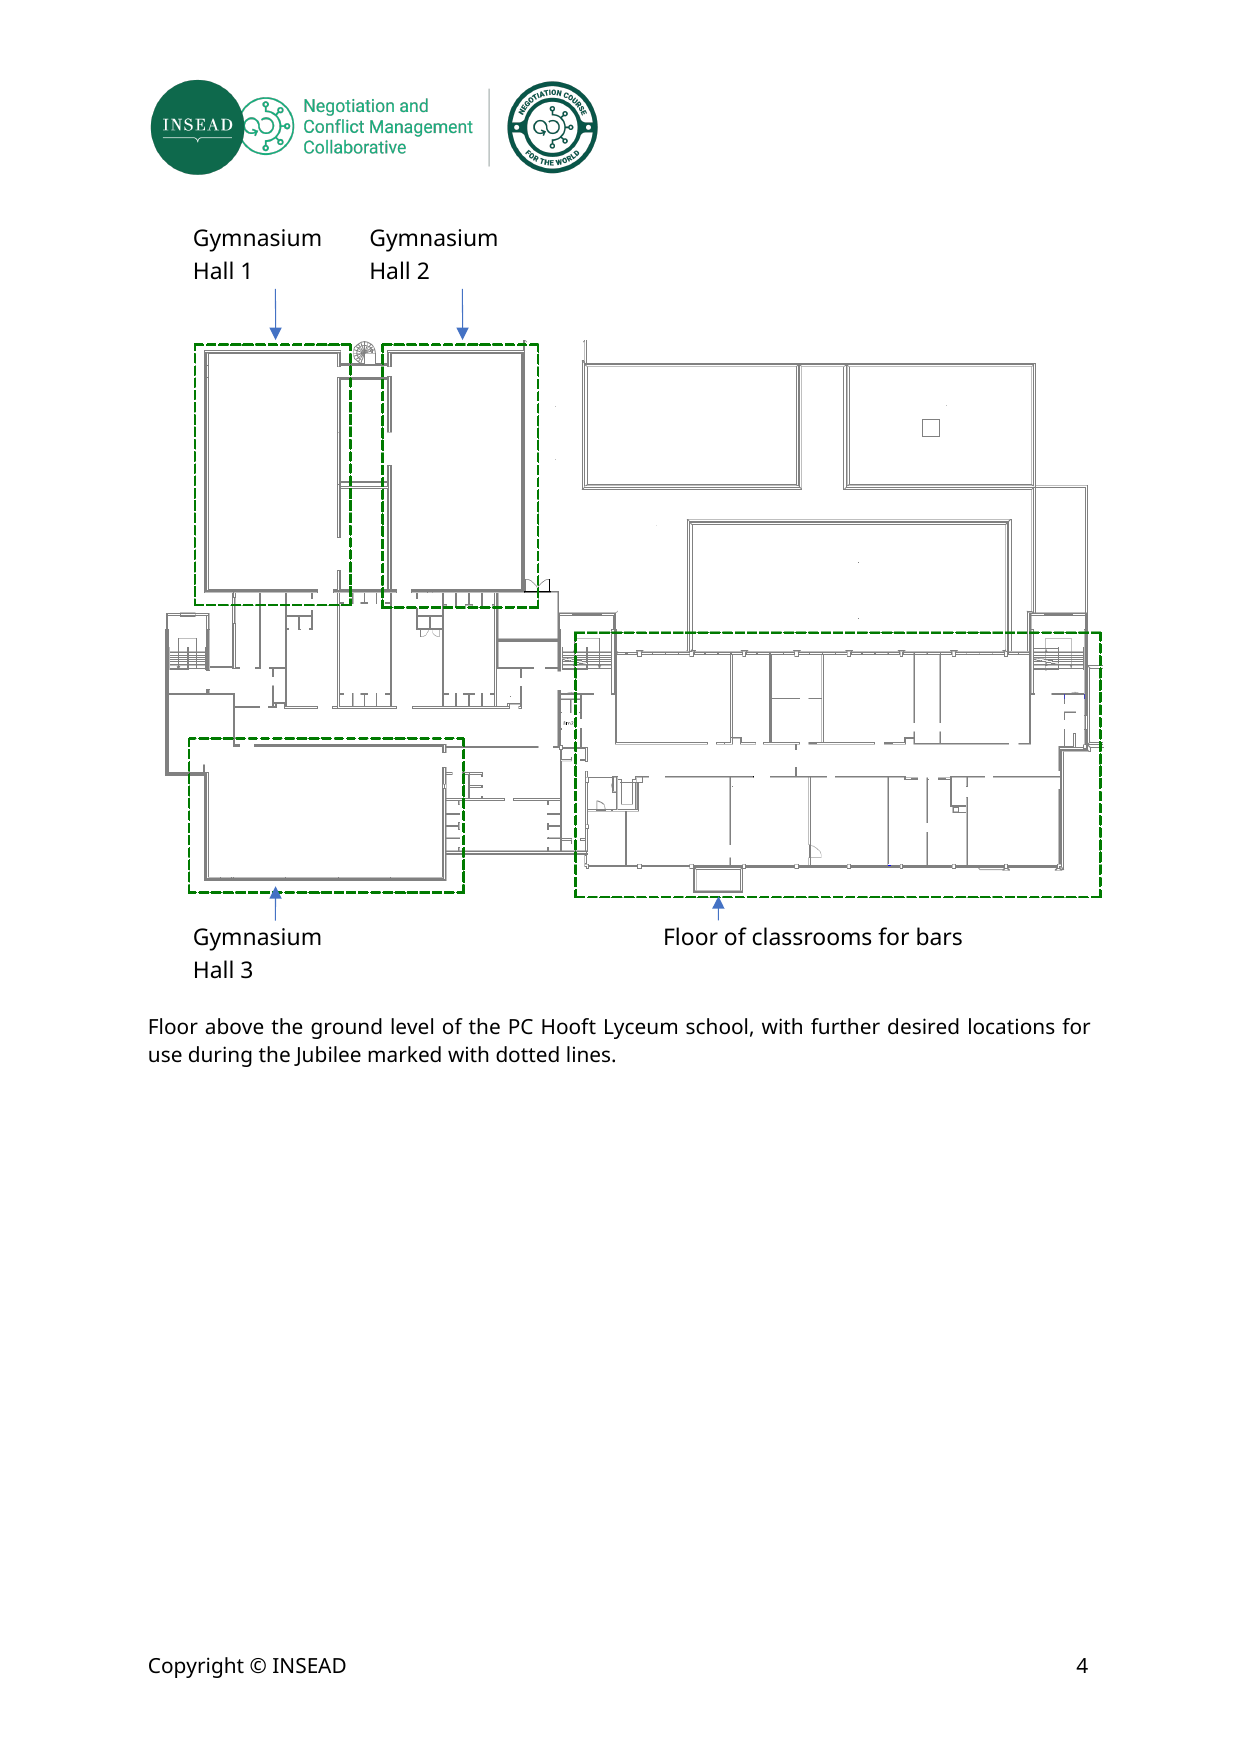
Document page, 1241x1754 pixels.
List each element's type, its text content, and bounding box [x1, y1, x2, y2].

text Floor above the ground level of the PC Hooft Lyceum school, with further desired locations for use during the Jubilee marked with dotted lines. [148, 1012, 1092, 1069]
picture [147, 340, 1111, 904]
picture [147, 73, 601, 181]
